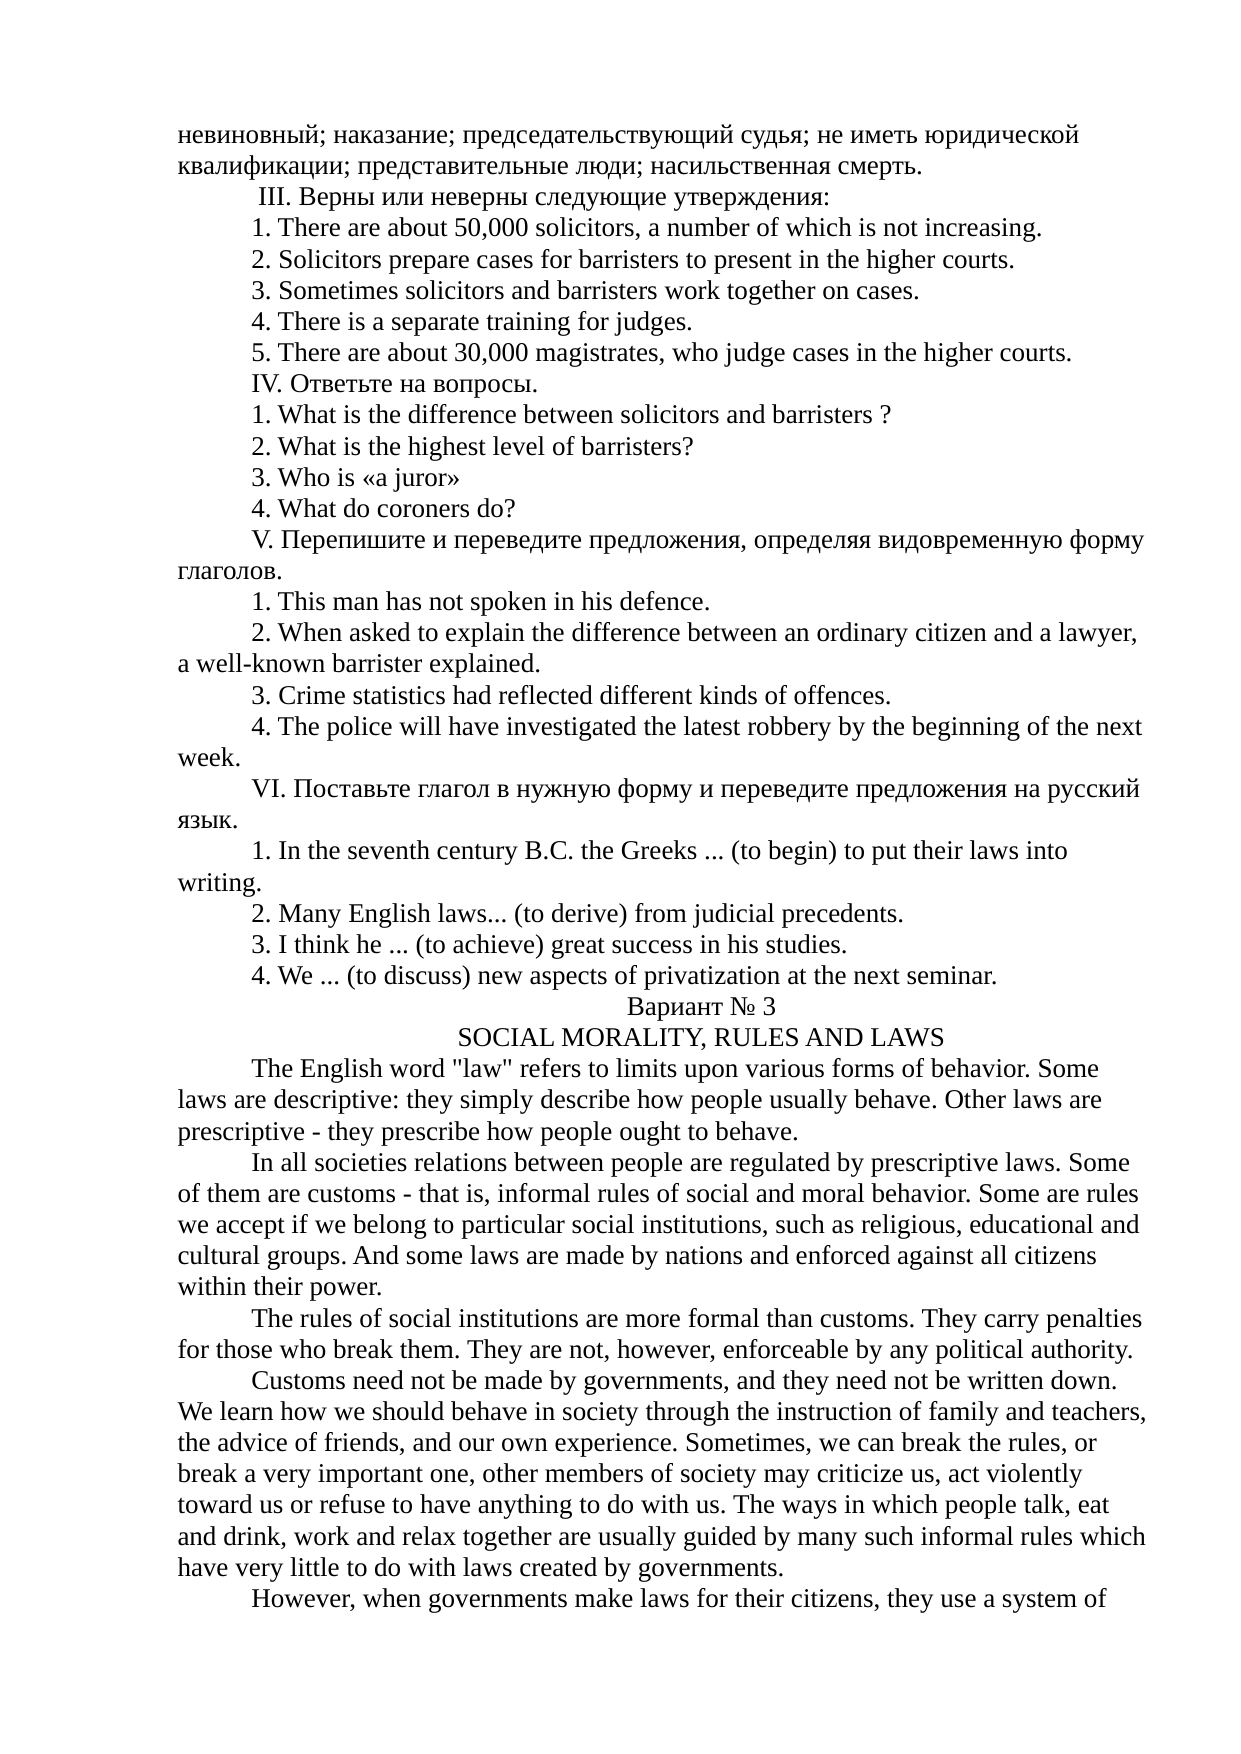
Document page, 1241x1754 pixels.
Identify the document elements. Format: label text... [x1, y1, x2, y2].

text 4. There is a separate training for judges. [177, 305, 1152, 336]
text 1. In the seventh century B.C. the Greeks ... (to begin) to put their laws into writing. [177, 834, 1152, 897]
text IV. Ответьте на вопросы. [177, 367, 1152, 398]
text The English word "law" refers to limits upon various forms of behavior. Some laws are descriptive: they simply describe how people usually behave. Other laws are prescriptive - they prescribe how people ought to behave. [177, 1052, 1152, 1146]
text 5. There are about 30,000 magistrates, who judge cases in the higher courts. [177, 336, 1152, 367]
text In all societies relations between people are regulated by prescriptive laws. Some of them are customs - that is, informal rules of social and moral behavior. Some are rules we accept if we belong to particular social institutions, such as religious, educational and cultural groups. And some laws are made by nations and enforced against all citizens within their power. [177, 1146, 1152, 1302]
text The rules of social institutions are more formal than customs. They carry penalties for those who break them. They are not, however, enforceable by any political authority. [177, 1302, 1152, 1364]
text 3. I think he ... (to achieve) great success in his studies. [177, 928, 1152, 959]
text III. Верны или неверны следующие утверждения: [177, 180, 1152, 212]
text 2. What is the highest level of barristers? [177, 429, 1152, 461]
text V. Перепишите и переведите предложения, определяя видовременную форму глаголов. [177, 523, 1152, 585]
text 3. Sometimes solicitors and barristers work together on cases. [177, 274, 1152, 305]
text 2. Solicitors prepare cases for barristers to present in the higher courts. [177, 243, 1152, 274]
text Customs need not be made by governments, and they need not be written down. We learn how we should behave in society through the instruction of family and teachers, the advice of friends, and our own experience. Sometimes, we can break the rules, or break a very important one, other members of society may criticize us, act violently toward us or refuse to have anything to do with us. The ways in which people talk, eat and drink, work and relax together are usually guided by many such informal rules which have very little to do with laws created by governments. [177, 1364, 1152, 1582]
text 1. What is the difference between solicitors and barristers ? [177, 398, 1152, 429]
text VI. Поставьте глагол в нужную форму и переведите предложения на русский язык. [177, 772, 1152, 834]
text 2. Many English laws... (to derive) from judicial precedents. [177, 897, 1152, 928]
text 3. Who is «a juror» [177, 461, 1152, 492]
text 3. Crime statistics had reflected different kinds of offences. [177, 679, 1152, 710]
text 1. There are about 50,000 solicitors, a number of which is not increasing. [177, 212, 1152, 243]
text 1. This man has not spoken in his defence. [177, 585, 1152, 616]
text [177, 118, 1152, 180]
text 4. The police will have investigated the latest robbery by the beginning of the next week. [177, 710, 1152, 772]
text 2. When asked to explain the difference between an ordinary citizen and a lawyer, a well-known barrister explained. [177, 616, 1152, 679]
text 4. What do coroners do? [177, 492, 1152, 523]
text SOCIAL MORALITY, RULES AND LAWS [177, 1021, 1152, 1052]
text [177, 1582, 1152, 1613]
text 4. We ... (to discuss) new aspects of privatization at the next seminar. [177, 959, 1152, 990]
text Вариант № 3 [177, 990, 1152, 1021]
